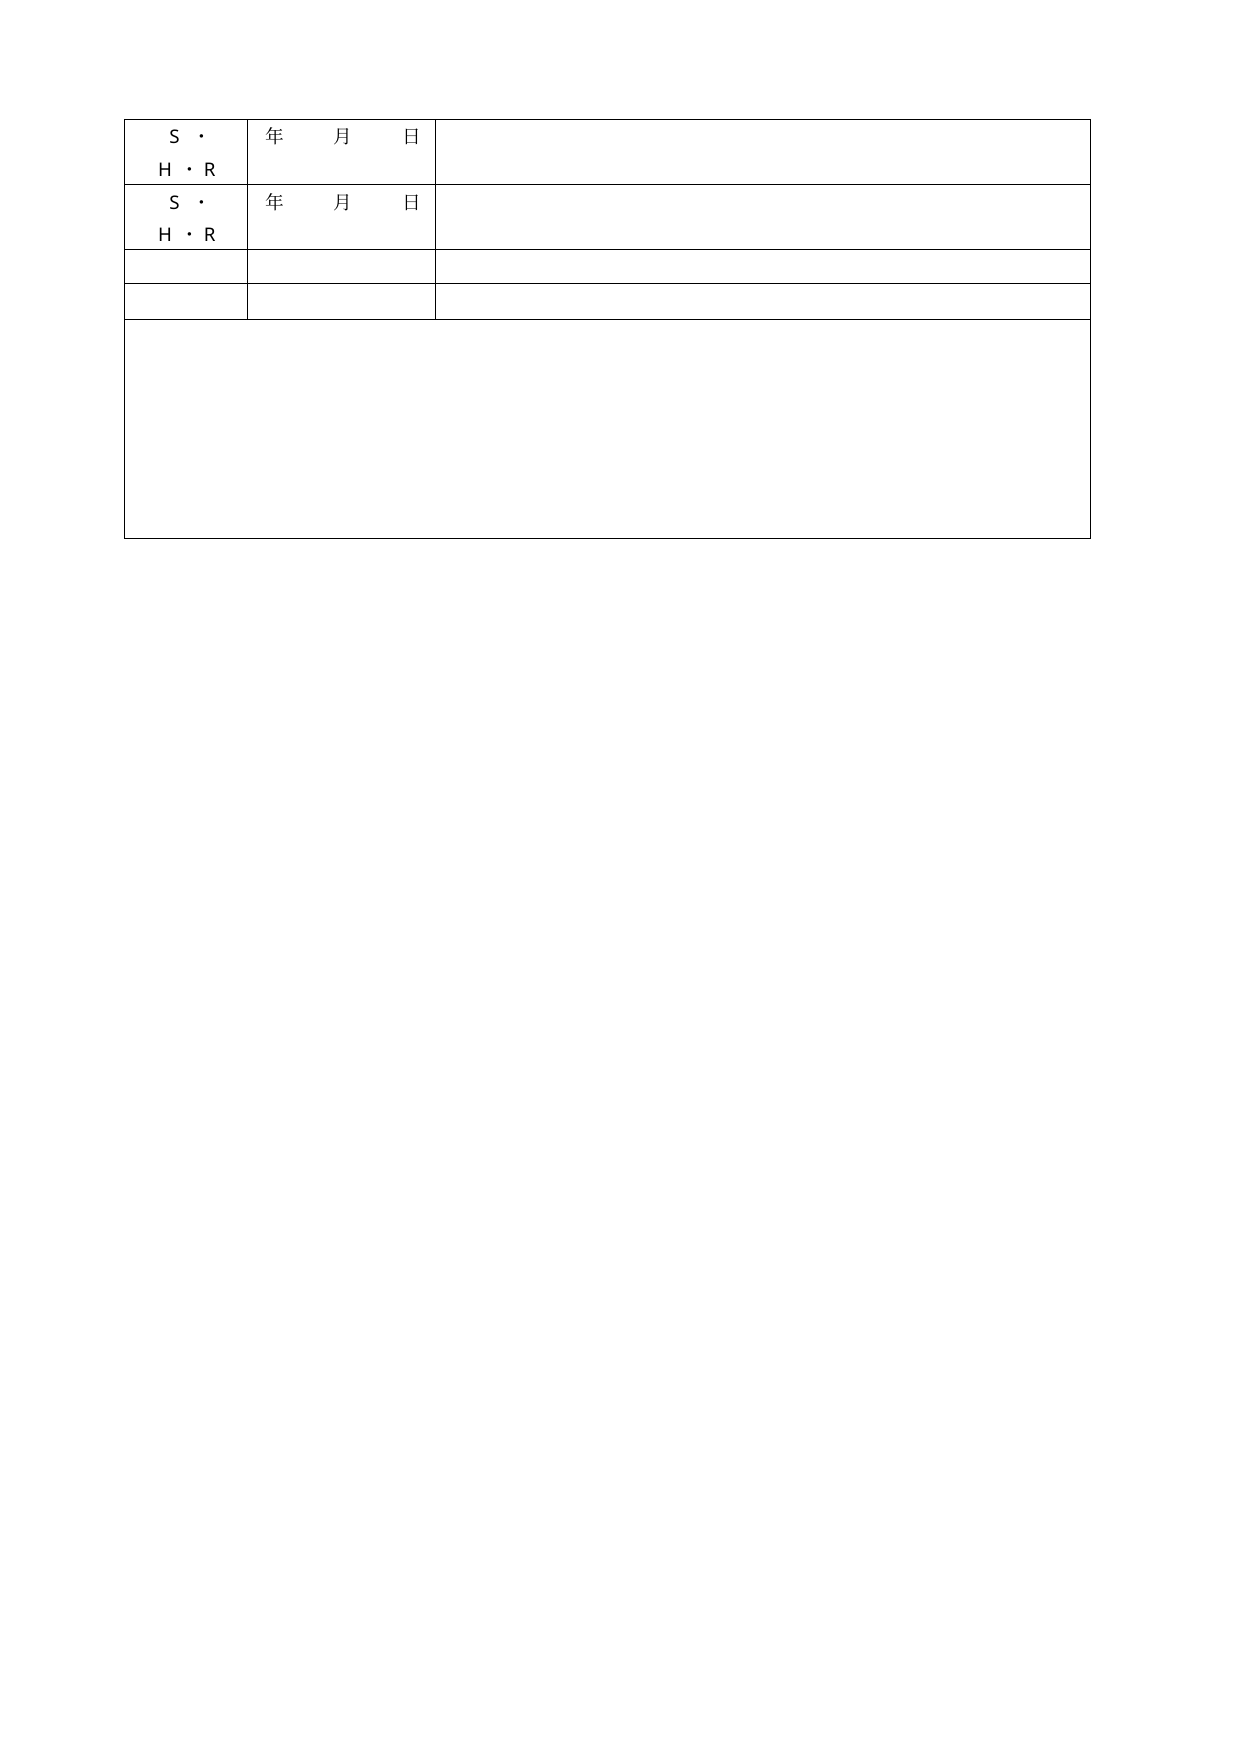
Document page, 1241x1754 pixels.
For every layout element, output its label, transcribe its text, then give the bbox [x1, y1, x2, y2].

table_cell S・H・R [125, 120, 247, 184]
table_cell [436, 185, 1090, 249]
table_cell [436, 250, 1090, 283]
table_cell 年 月 日 [248, 120, 435, 184]
table_cell [248, 250, 435, 283]
table_cell [436, 120, 1090, 184]
table_cell [436, 284, 1090, 319]
table_cell [125, 250, 247, 283]
table_cell [248, 284, 435, 319]
table_cell 年 月 日 [248, 185, 435, 249]
table_cell S・H・R [125, 185, 247, 249]
table_cell [125, 320, 1090, 538]
table_cell [125, 284, 247, 319]
